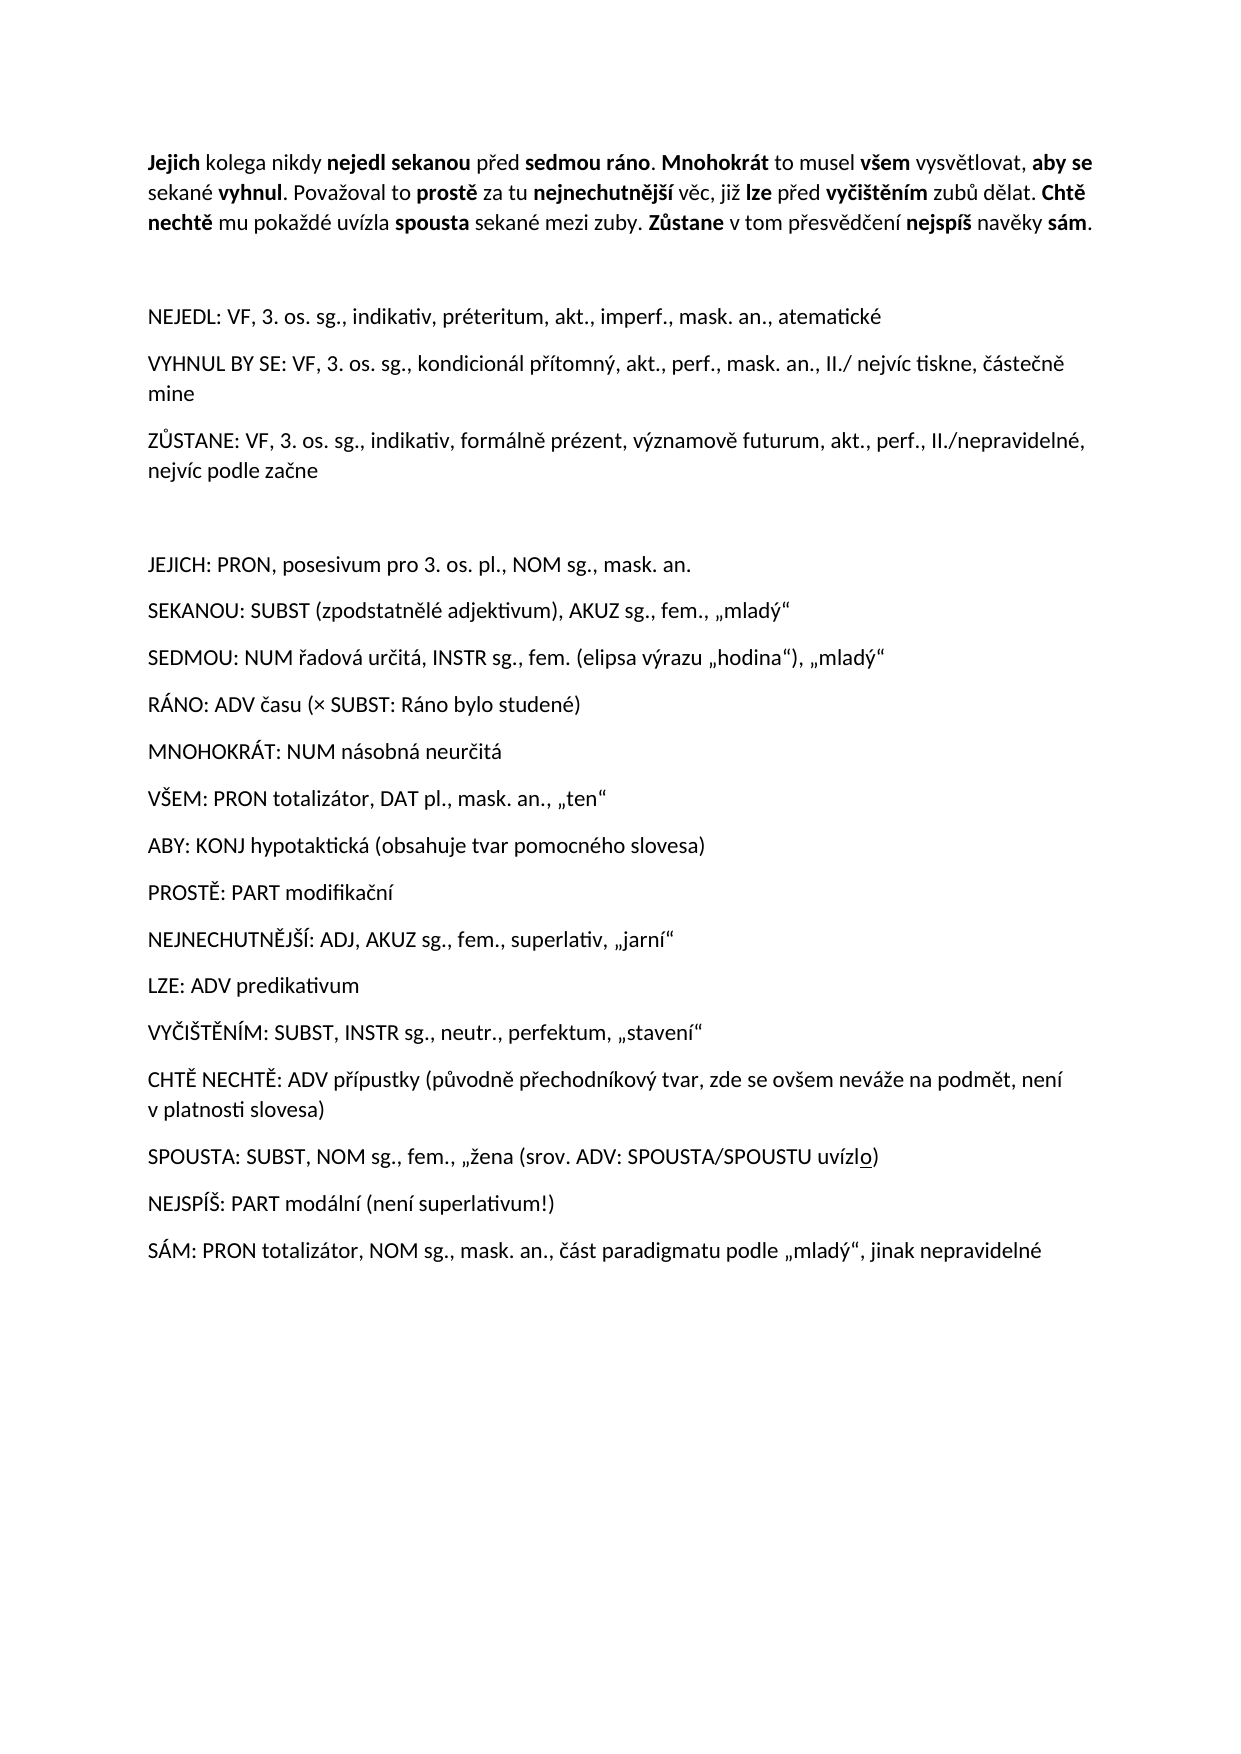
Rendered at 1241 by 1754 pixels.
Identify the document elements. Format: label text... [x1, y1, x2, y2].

text VYHNUL BY SE: VF, 3. os. sg., kondicionál přítomný, akt., perf., mask. an., II./ nejvíc tiskne, částečně mine [148, 349, 1093, 407]
text NEJSPÍŠ: PART modální (není superlativum!) [148, 1189, 1093, 1217]
text RÁNO: ADV času (× SUBST: Ráno bylo studené) [148, 690, 1093, 718]
text VYČIŠTĚNÍM: SUBST, INSTR sg., neutr., perfektum, „stavení“ [148, 1018, 1093, 1046]
text NEJNECHUTNĚJŠÍ: ADJ, AKUZ sg., fem., superlativ, „jarní“ [148, 925, 1093, 953]
text MNOHOKRÁT: NUM násobná neurčitá [148, 737, 1093, 765]
text SEKANOU: SUBST (zpodstatnělé adjektivum), AKUZ sg., fem., „mladý“ [148, 597, 1093, 624]
text ZŮSTANE: VF, 3. os. sg., indikativ, formálně prézent, významově futurum, akt., perf., II./nepravidelné, nejvíc podle začne [148, 426, 1093, 484]
text ABY: KONJ hypotaktická (obsahuje tvar pomocného slovesa) [148, 831, 1093, 859]
text Jejich kolega nikdy nejedl sekanou před sedmou ráno. Mnohokrát to musel všem vysvětlovat, aby se sekané vyhnul. Považoval to prostě za tu nejnechutnější věc, již lze před vyčištěním zubů dělat. Chtě nechtě mu pokaždé uvízla spousta sekané mezi zuby. Zůstane v tom přesvědčení nejspíš navěky sám. [148, 148, 1093, 236]
text VŠEM: PRON totalizátor, DAT pl., mask. an., „ten“ [148, 784, 1093, 812]
text SPOUSTA: SUBST, NOM sg., fem., „žena (srov. ADV: SPOUSTA/SPOUSTU uvízlo) [148, 1142, 1093, 1170]
text JEJICH: PRON, posesivum pro 3. os. pl., NOM sg., mask. an. [148, 550, 1093, 578]
text PROSTĚ: PART modifikační [148, 878, 1093, 906]
text CHTĚ NECHTĚ: ADV přípustky (původně přechodníkový tvar, zde se ovšem neváže na podmět, není v platnosti slovesa) [148, 1065, 1093, 1123]
text NEJEDL: VF, 3. os. sg., indikativ, préteritum, akt., imperf., mask. an., atematické [148, 302, 1093, 330]
text LZE: ADV predikativum [148, 972, 1093, 999]
text SÁM: PRON totalizátor, NOM sg., mask. an., část paradigmatu podle „mladý“, jinak nepravidelné [148, 1236, 1093, 1264]
text SEDMOU: NUM řadová určitá, INSTR sg., fem. (elipsa výrazu „hodina“), „mladý“ [148, 643, 1093, 671]
